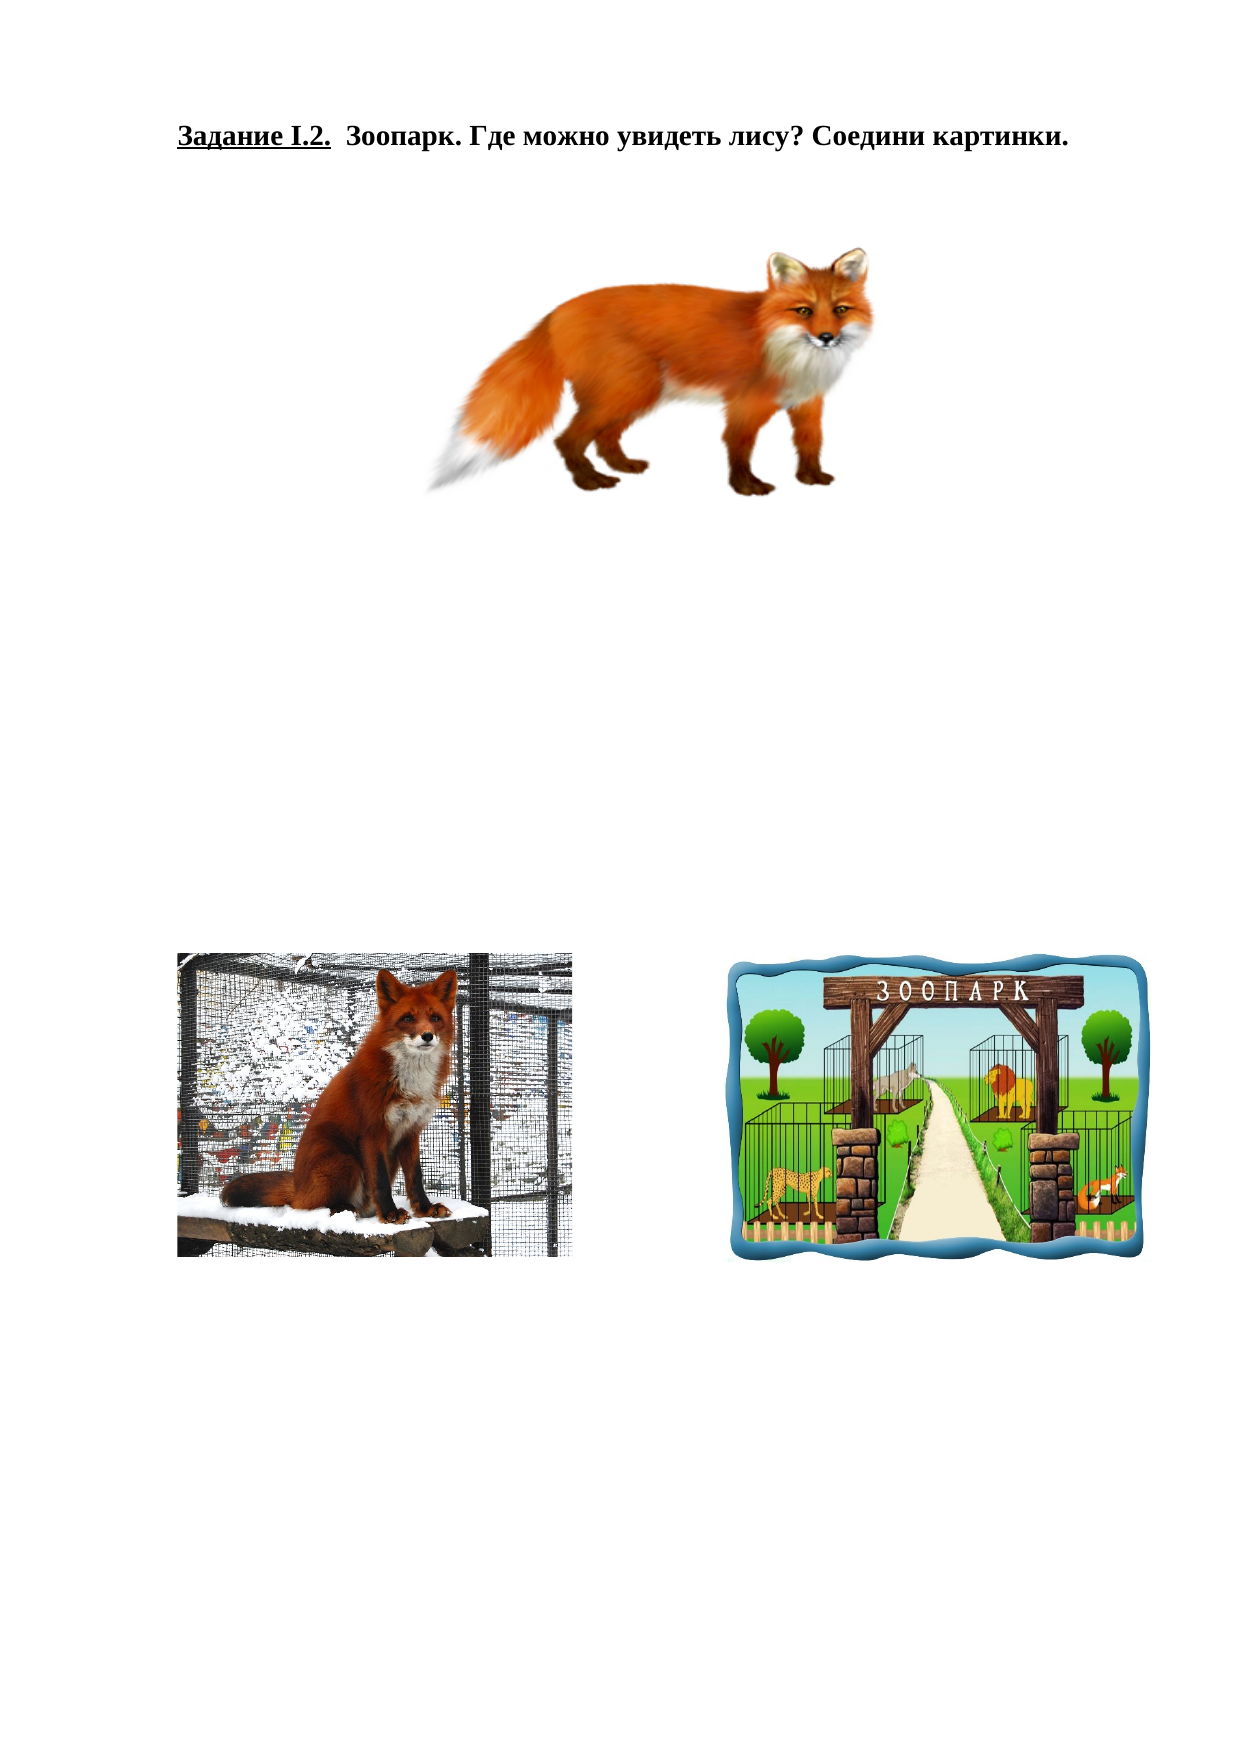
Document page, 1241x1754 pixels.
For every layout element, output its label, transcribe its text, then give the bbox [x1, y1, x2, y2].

table_cell [166, 891, 656, 1324]
table_header [166, 244, 1163, 891]
picture [418, 243, 911, 515]
text Задание I.2. Зоопарк. Где можно увидеть лису? Соедини картинки. [177, 118, 1152, 152]
picture [177, 953, 573, 1257]
table_cell [656, 891, 1163, 1324]
picture [723, 953, 1152, 1262]
